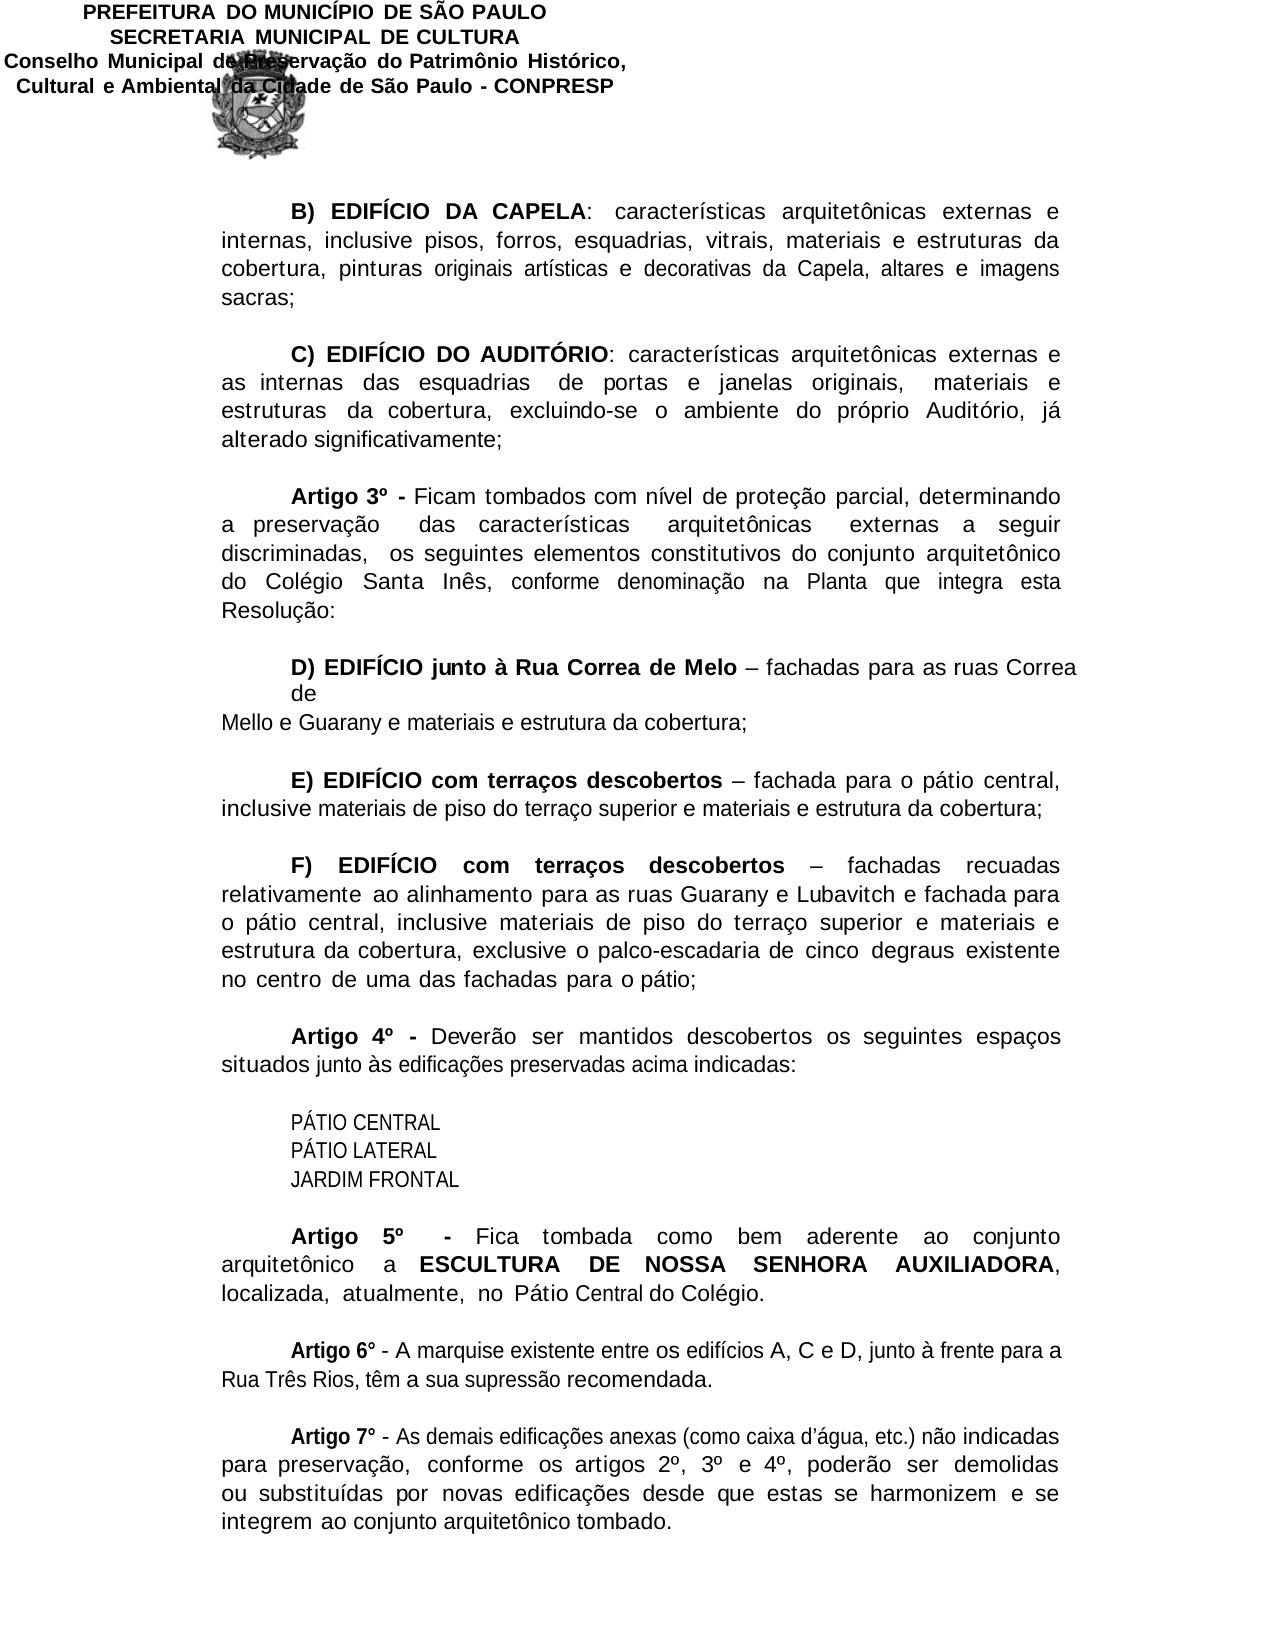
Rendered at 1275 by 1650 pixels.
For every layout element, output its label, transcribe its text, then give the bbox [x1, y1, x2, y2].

text D) EDIFÍCIO junto à Rua Correa de Melo – fachadas para as ruas Correa de [291, 654, 1096, 707]
text PÁTIO CENTRAL PÁTIO LATERAL JARDIM FRONTAL [291, 1109, 463, 1192]
text Artigo 3º - Ficam tombados com nível de proteção parcial, determinando a preservação das características arquitetônicas externas a seguir discriminadas, os seguintes elementos constitutivos do conjunto arquitetônico do Colégio Santa Inês, conforme denominação na Planta que integra esta Resolução: [221, 483, 1061, 623]
text Artigo 4º - Deverão ser mantidos descobertos os seguintes espaços situados junto às edificações preservadas acima indicadas: [221, 1023, 1061, 1078]
text B) EDIFÍCIO DA CAPELA: características arquitetônicas externas e internas, inclusive pisos, forros, esquadrias, vitrais, materiais e estruturas da cobertura, pinturas originais artísticas e decorativas da Capela, altares e imagens sacras; [221, 198, 1059, 310]
text Rua Três Rios, têm a sua supressão recomendada. [221, 1366, 1096, 1392]
text Artigo 6° - A marquise existente entre os edifícios A, C e D, junto à frente para a [291, 1337, 1096, 1363]
text Artigo 7° - As demais edificações anexas (como caixa d’água, etc.) não indicadas para preservação, conforme os artigos 2º, 3º e 4º, poderão ser demolidas ou substituídas por novas edificações desde que estas se harmonizem e se integrem ao conjunto arquitetônico tombado. [221, 1423, 1059, 1534]
text Mello e Guarany e materiais e estrutura da cobertura; [221, 709, 1096, 736]
text E) EDIFÍCIO com terraços descobertos – fachada para o pátio central, inclusive materiais de piso do terraço superior e materiais e estrutura da cobertura; [221, 767, 1060, 821]
text F) EDIFÍCIO com terraços descobertos – fachadas recuadas relativamente ao alinhamento para as ruas Guarany e Lubavitch e fachada para o pátio central, inclusive materiais de piso do terraço superior e materiais e estrutura da cobertura, exclusive o palco-escadaria de cinco degraus existente no centro de uma das fachadas para o pátio; [221, 852, 1060, 992]
text C) EDIFÍCIO DO AUDITÓRIO: características arquitetônicas externas e as internas das esquadrias de portas e janelas originais, materiais e estruturas da cobertura, excluindo-se o ambiente do próprio Auditório, já alterado significativamente; [221, 341, 1061, 452]
text Artigo 5º - Fica tombada como bem aderente ao conjunto arquitetônico a ESCULTURA DE NOSSA SENHORA AUXILIADORA, localizada, atualmente, no Pátio Central do Colégio. [221, 1223, 1060, 1306]
picture [202, 47, 314, 161]
